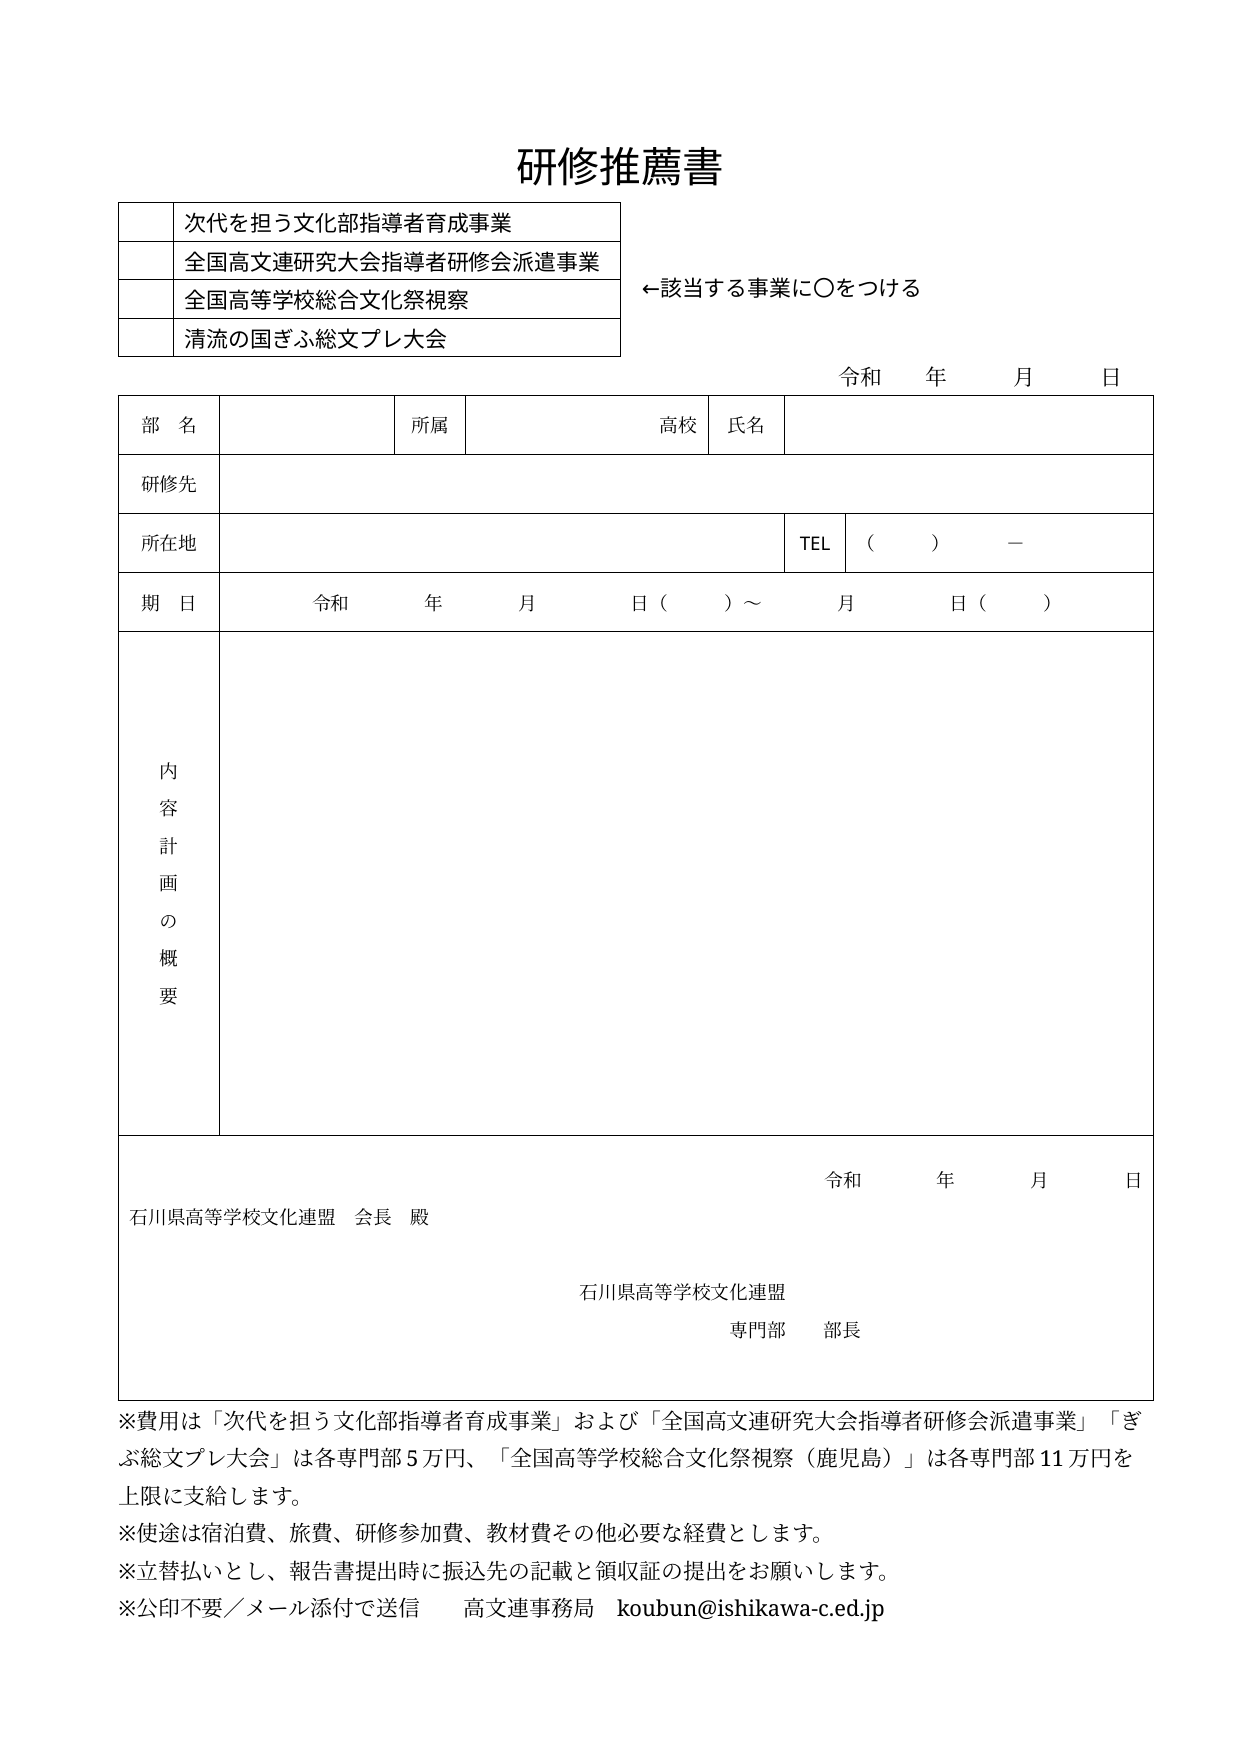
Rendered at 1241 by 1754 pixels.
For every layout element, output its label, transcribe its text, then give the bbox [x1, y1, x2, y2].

table_cell 全国高文連研究大会指導者研修会派遣事業 [174, 242, 620, 279]
table_header [785, 396, 1153, 454]
table_cell 令和 年 月 日（ ）～ 月 日（ ） [220, 573, 1153, 631]
table_cell [220, 455, 1153, 513]
table_cell 令和 年 月 日 石川県高等学校文化連盟 会長 殿 石川県高等学校文化連盟 専門部 部長 [119, 1136, 1153, 1400]
table_cell [119, 319, 173, 356]
text 研修推薦書 [118, 127, 1122, 202]
text ※使途は宿泊費、旅費、研修参加費、教材費その他必要な経費とします。 [118, 1513, 1122, 1551]
table_header 高校 [466, 396, 708, 454]
text ※公印不要／メール添付で送信 高文連事務局 koubun@ishikawa-c.ed.jp [118, 1588, 1122, 1626]
table_cell [220, 514, 784, 572]
table_cell 全国高等学校総合文化祭視察 [174, 280, 620, 318]
table_cell [220, 632, 1153, 1134]
text ※費用は「次代を担う文化部指導者育成事業」および「全国高文連研究大会指導者研修会派遣事業」「ぎぶ総文プレ大会」は各専門部5万円、「全国高等学校総合文化祭視察（鹿児島）」は各専門部11万円を上限に支給します。 [118, 1401, 1152, 1513]
table_cell 研修先 [119, 455, 219, 513]
table_header 部 名 [119, 396, 219, 454]
table_cell 所在地 [119, 514, 219, 572]
table_header 次代を担う文化部指導者育成事業 [174, 203, 620, 241]
table_cell 内 容 計 画 の 概 要 [119, 632, 219, 1134]
table_cell 清流の国ぎふ総文プレ大会 [174, 319, 620, 356]
table_cell [119, 280, 173, 318]
table_cell （ ） － [846, 514, 1153, 572]
table_header [119, 203, 173, 241]
text 令和 年 月 日 [118, 357, 1122, 395]
table_header 所属 [395, 396, 465, 454]
table_cell TEL [785, 514, 845, 572]
table_cell [119, 242, 173, 279]
table_header 氏名 [709, 396, 784, 454]
table_cell 期 日 [119, 573, 219, 631]
table_header [220, 396, 394, 454]
text ※立替払いとし、報告書提出時に振込先の記載と領収証の提出をお願いします。 [118, 1551, 1122, 1588]
